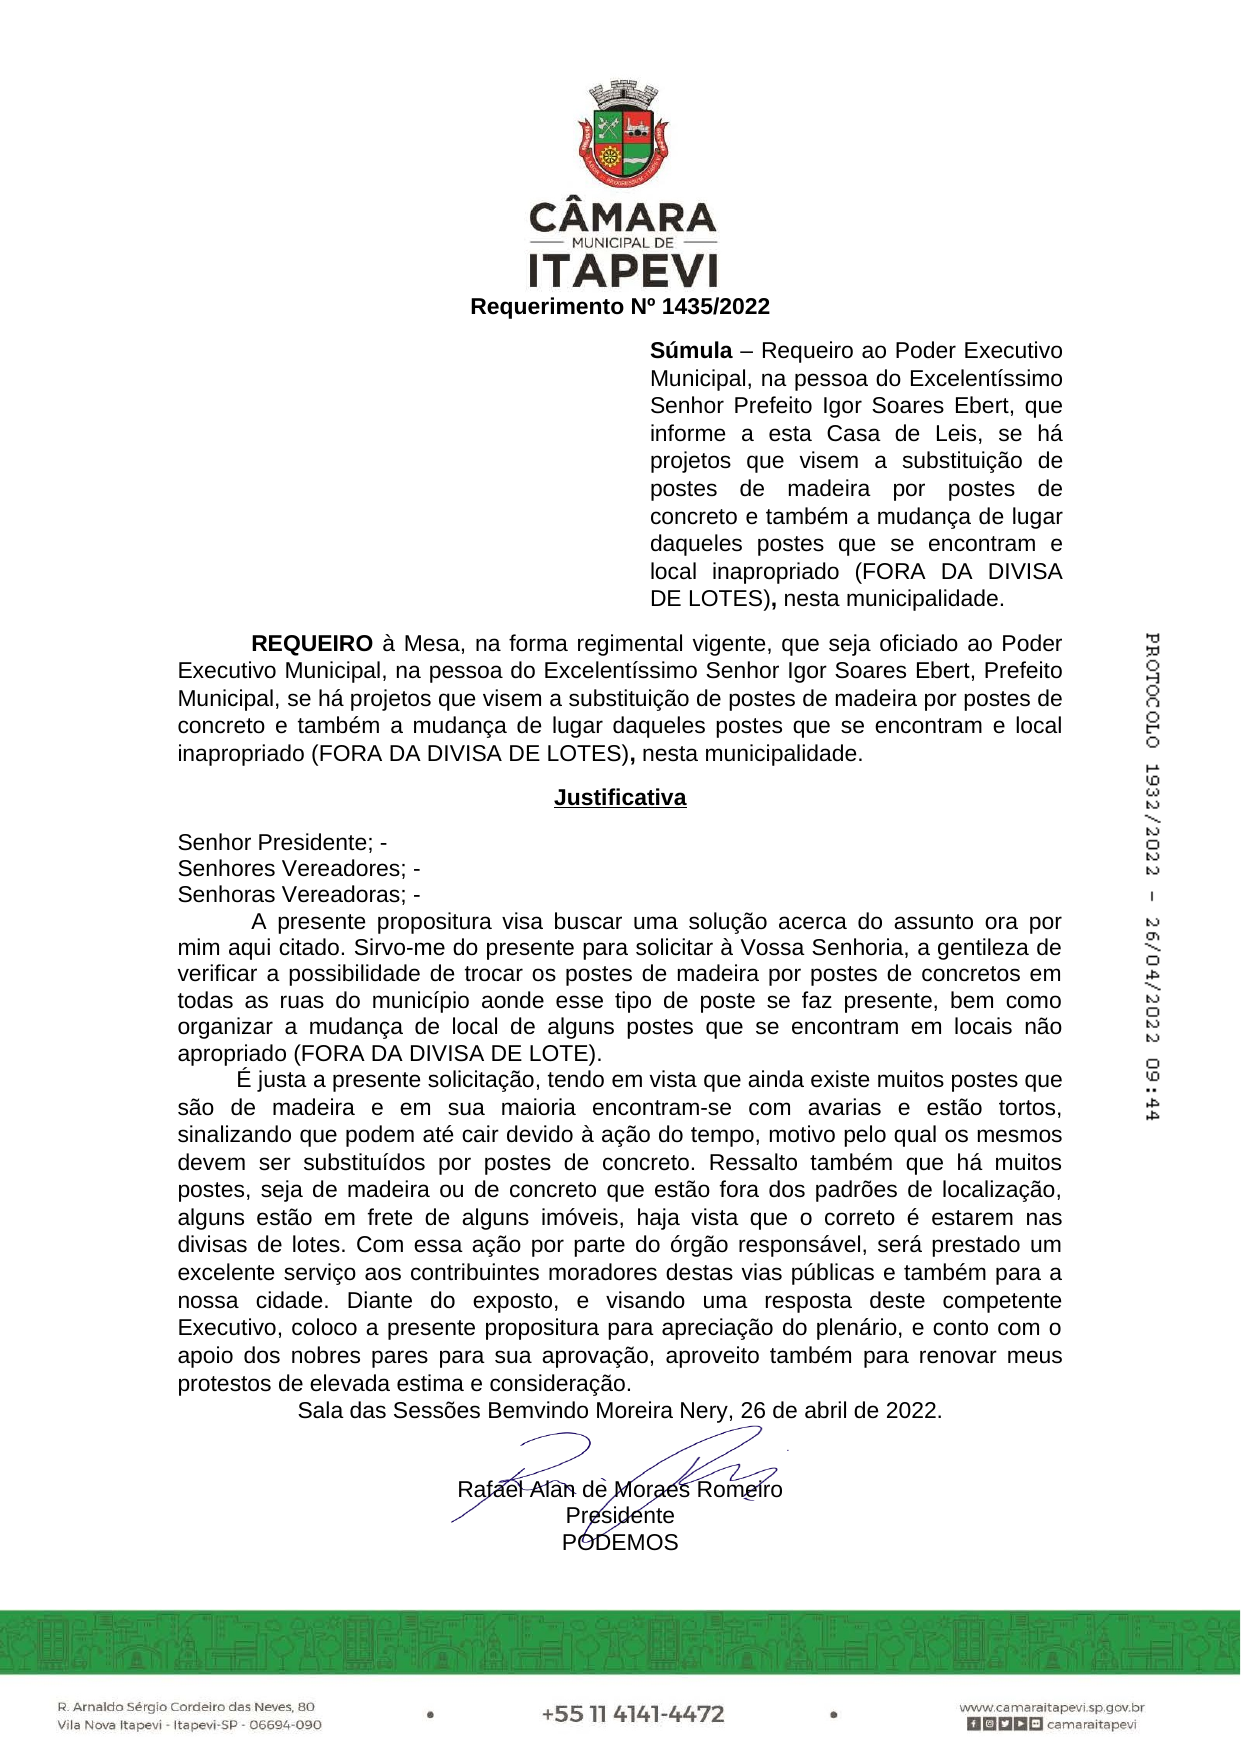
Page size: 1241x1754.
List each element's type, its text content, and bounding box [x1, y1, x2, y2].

text PODEMOS [177, 1529, 1063, 1555]
text A presente propositura visa buscar uma solução acerca do assunto ora por mim aqui citado. Sirvo-me do presente para solicitar à Vossa Senhoria, a gentileza de verificar a possibilidade de trocar os postes de madeira por postes de concretos em todas as ruas do município aonde esse tipo de poste se faz presente, bem como organizar a mudança de local de alguns postes que se encontram em locais não apropriado (FORA DA DIVISA DE LOTE). [177, 908, 1063, 1066]
text Senhoras Vereadoras; - [177, 881, 1063, 908]
text Justificativa [177, 784, 1063, 811]
text Súmula – Requeiro ao Poder Executivo Municipal, na pessoa do Excelentíssimo Senhor Prefeito Igor Soares Ebert, que informe a esta Casa de Leis, se há projetos que visem a substituição de postes de madeira por postes de concreto e também a mudança de lugar daqueles postes que se encontram e local inapropriado (FORA DA DIVISA DE LOTES), nesta municipalidade. [650, 337, 1063, 612]
text Senhores Vereadores; - [177, 855, 1063, 881]
text REQUEIRO à Mesa, na forma regimental vigente, que seja oficiado ao Poder Executivo Municipal, na pessoa do Excelentíssimo Senhor Igor Soares Ebert, Prefeito Municipal, se há projetos que visem a substituição de postes de madeira por postes de concreto e também a mudança de lugar daqueles postes que se encontram e local inapropriado (FORA DA DIVISA DE LOTES), nesta municipalidade. [177, 630, 1063, 766]
picture [448, 1423, 793, 1476]
text Sala das Sessões Bemvindo Moreira Nery, 26 de abril de 2022. [177, 1397, 1063, 1423]
picture [514, 73, 726, 293]
text Senhor Presidente; - [177, 829, 1063, 855]
text Rafael Alan de Moraes Romeiro [177, 1476, 1063, 1502]
text Presidente [177, 1502, 1063, 1529]
picture [0, 1609, 1241, 1749]
text É justa a presente solicitação, tendo em vista que ainda existe muitos postes que são de madeira e em sua maioria encontram-se com avarias e estão tortos, sinalizando que podem até cair devido à ação do tempo, motivo pelo qual os mesmos devem ser substituídos por postes de concreto. Ressalto também que há muitos postes, seja de madeira ou de concreto que estão fora dos padrões de localização, alguns estão em frete de alguns imóveis, haja vista que o correto é estarem nas divisas de lotes. Com essa ação por parte do órgão responsável, será prestado um excelente serviço aos contribuintes moradores destas vias públicas e também para a nossa cidade. Diante do exposto, e visando uma resposta deste competente Executivo, coloco a presente propositura para apreciação do plenário, e conto com o apoio dos nobres pares para sua aprovação, aproveito também para renovar meus protestos de elevada estima e consideração. [177, 1066, 1063, 1396]
picture [1120, 629, 1183, 1125]
text Requerimento Nº 1435/2022 [177, 293, 1063, 319]
